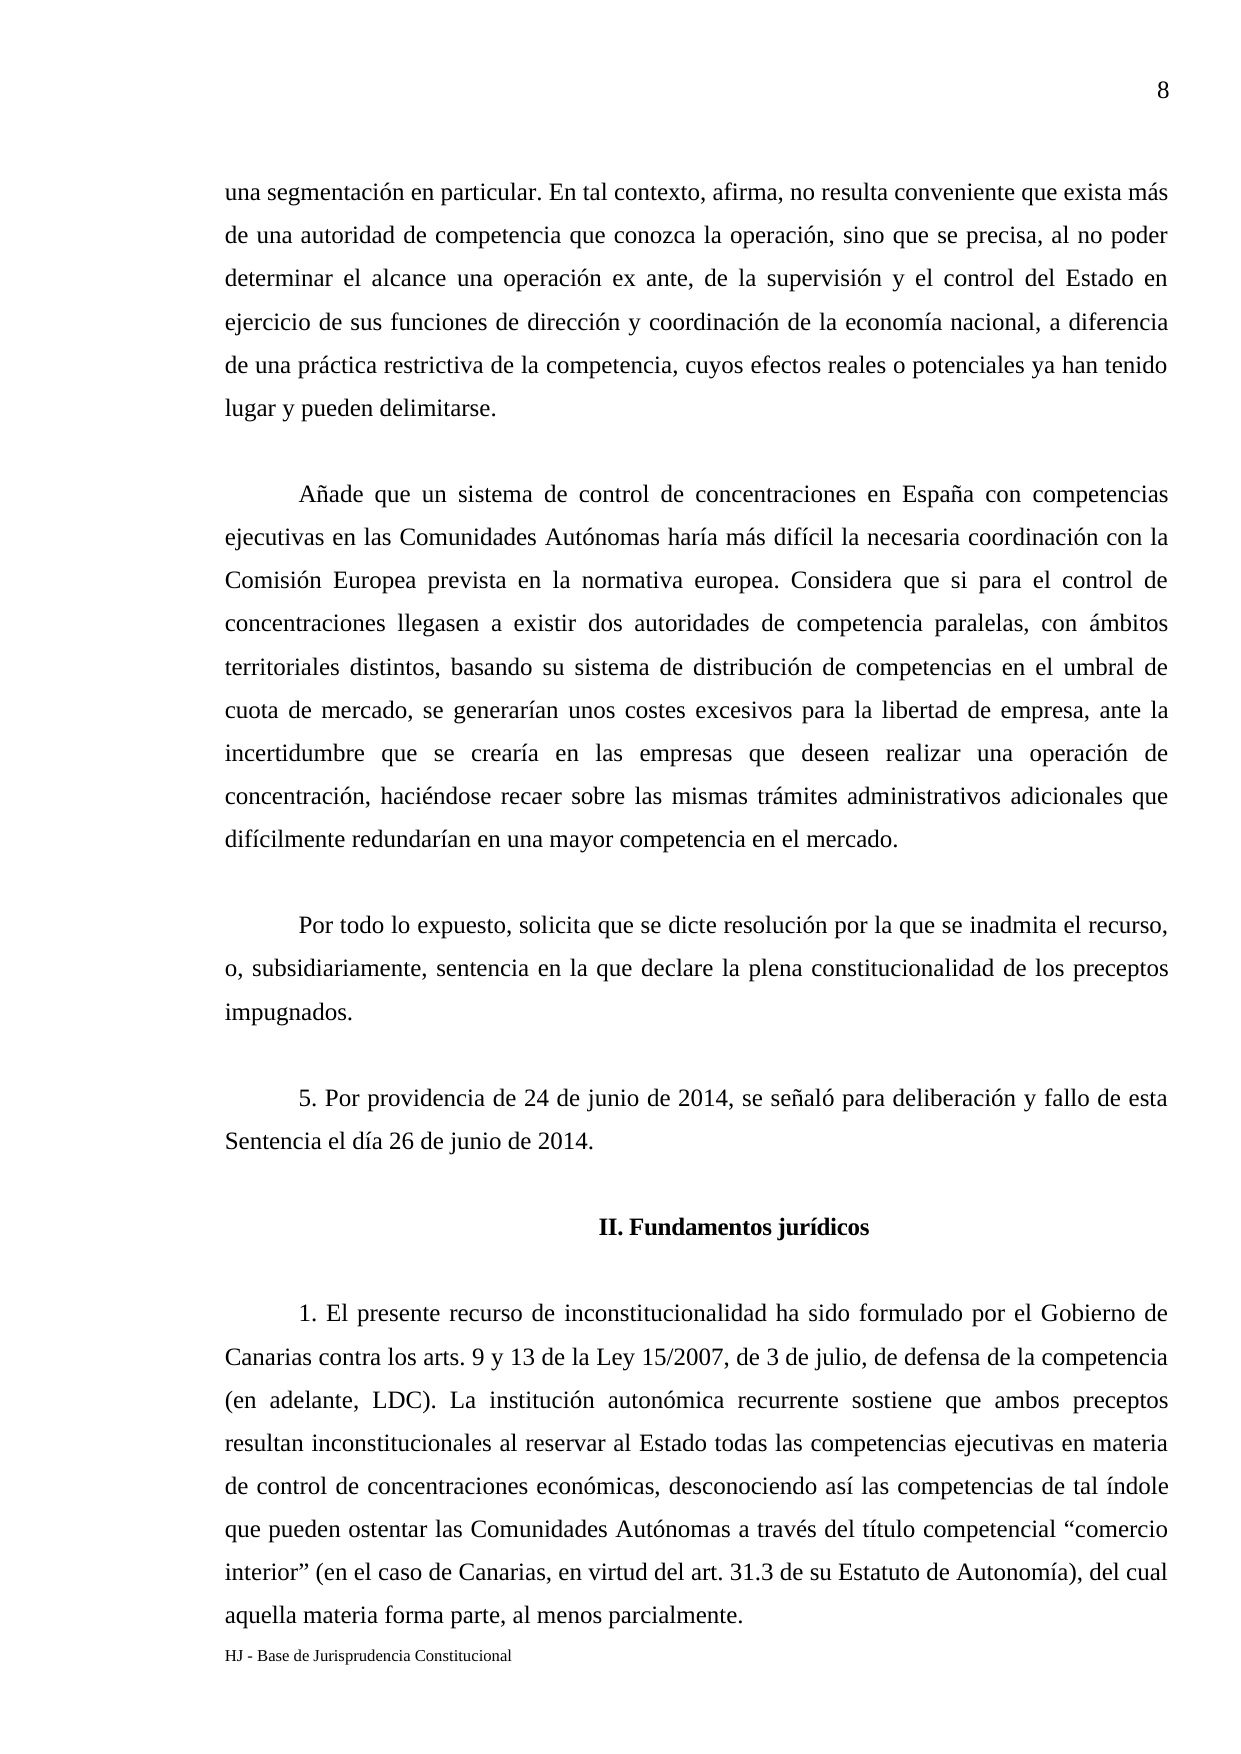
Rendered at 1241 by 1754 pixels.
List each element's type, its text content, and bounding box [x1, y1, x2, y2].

subtitle II. Fundamentos jurídicos [224, 1212, 1169, 1241]
text 5. Por providencia de 24 de junio de 2014, se señaló para deliberación y fallo de esta Sentencia el día 26 de junio de 2014. [224, 1083, 1169, 1155]
text Por todo lo expuesto, solicita que se dicte resolución por la que se inadmita el recurso, o, subsidiariamente, sentencia en la que declare la plena constitucionalidad de los preceptos impugnados. [224, 910, 1169, 1025]
text Añade que un sistema de control de concentraciones en España con competencias ejecutivas en las Comunidades Autónomas haría más difícil la necesaria coordinación con la Comisión Europea prevista en la normativa europea. Considera que si para el control de concentraciones llegasen a existir dos autoridades de competencia paralelas, con ámbitos territoriales distintos, basando su sistema de distribución de competencias en el umbral de cuota de mercado, se generarían unos costes excesivos para la libertad de empresa, ante la incertidumbre que se crearía en las empresas que deseen realizar una operación de concentración, haciéndose recaer sobre las mismas trámites administrativos adicionales que difícilmente redundarían en una mayor competencia en el mercado. [224, 479, 1169, 853]
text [224, 177, 1169, 422]
text 1. El presente recurso de inconstitucionalidad ha sido formulado por el Gobierno de Canarias contra los arts. 9 y 13 de la Ley 15/2007, de 3 de julio, de defensa de la competencia (en adelante, LDC). La institución autonómica recurrente sostiene que ambos preceptos resultan inconstitucionales al reservar al Estado todas las competencias ejecutivas en materia de control de concentraciones económicas, desconociendo así las competencias de tal índole que pueden ostentar las Comunidades Autónomas a través del título competencial “comercio interior” (en el caso de Canarias, en virtud del art. 31.3 de su Estatuto de Autonomía), del cual aquella materia forma parte, al menos parcialmente. [224, 1298, 1169, 1629]
